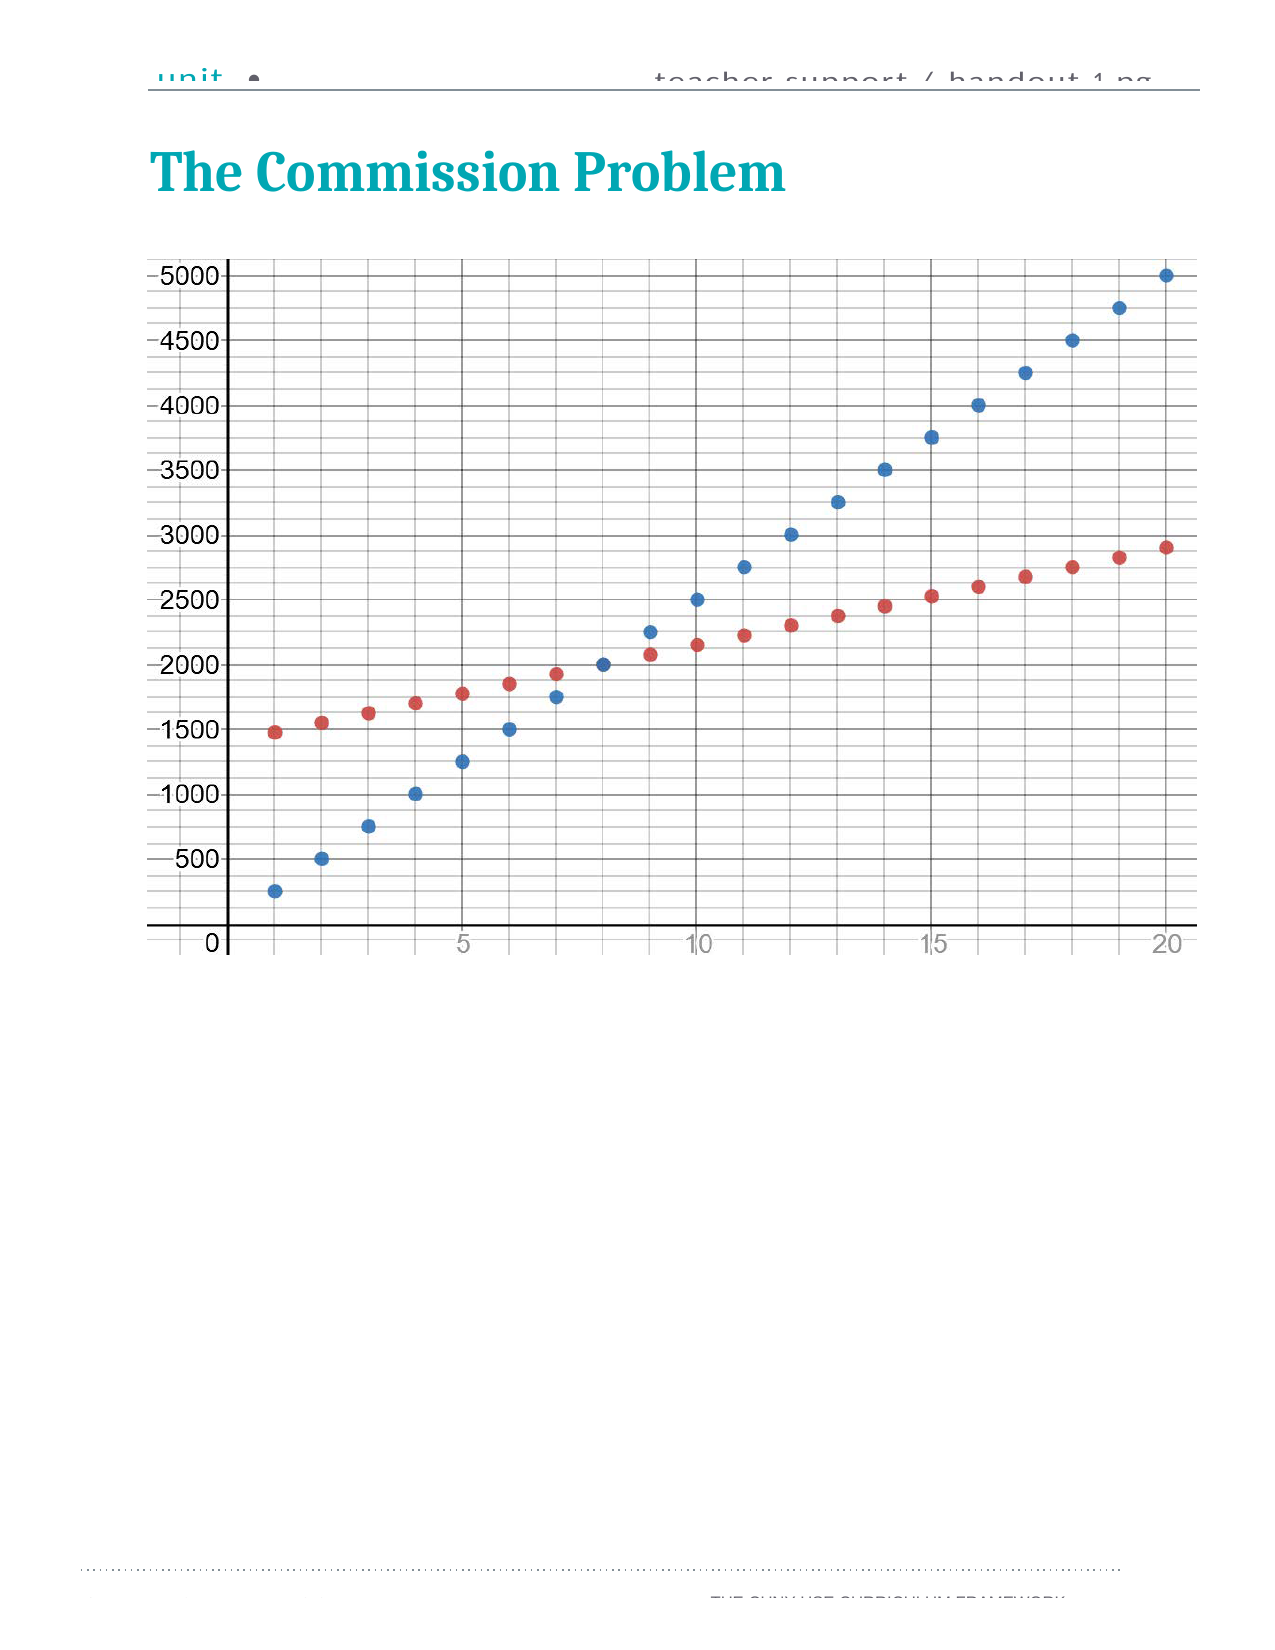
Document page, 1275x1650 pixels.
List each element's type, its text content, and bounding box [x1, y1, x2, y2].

picture [147, 259, 1197, 955]
text The Commission Problem [150, 139, 1212, 206]
